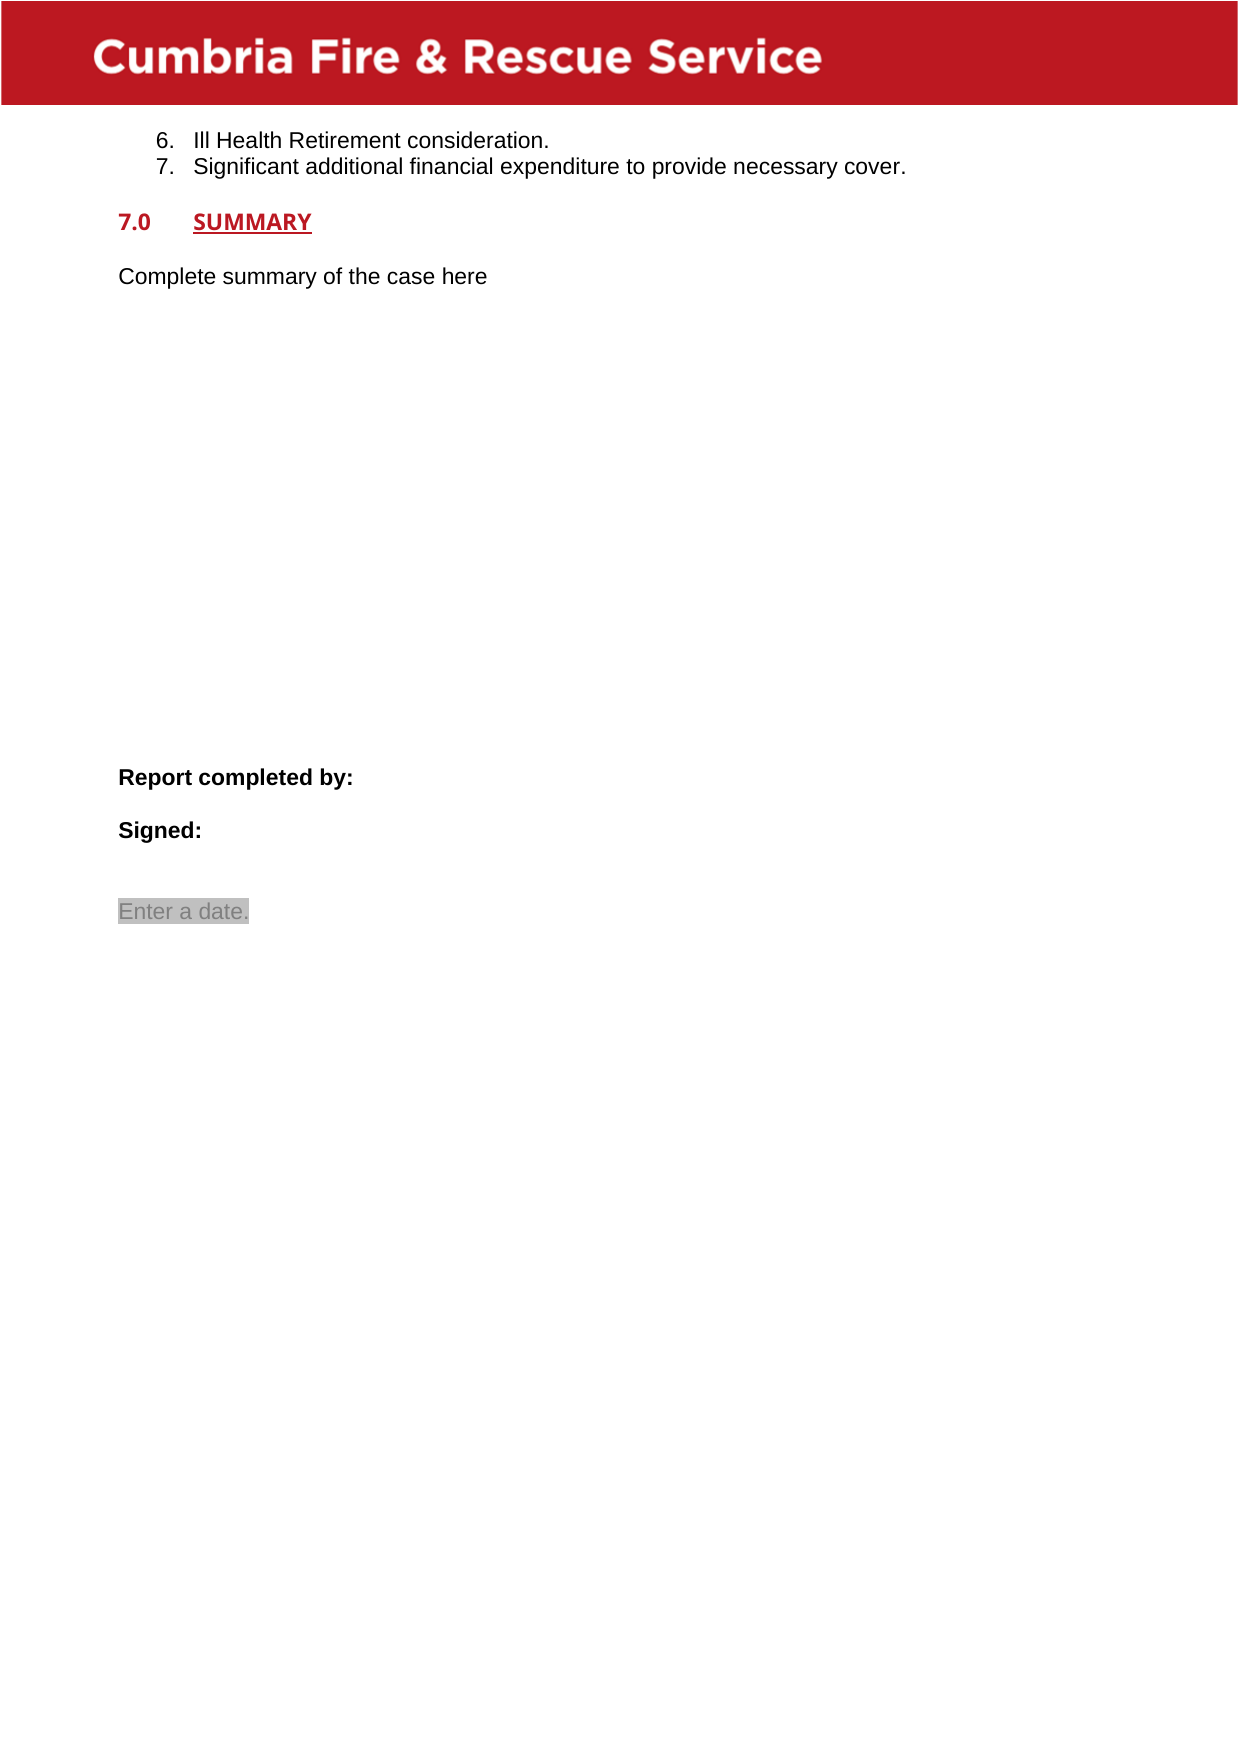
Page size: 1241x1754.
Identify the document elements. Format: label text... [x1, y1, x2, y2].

text Signed: [118, 817, 1122, 843]
list SUMMARY [118, 206, 1122, 237]
list Significant additional financial expenditure to provide necessary cover. [156, 153, 1122, 179]
text Report completed by: [118, 764, 1122, 790]
list Ill Health Retirement consideration. [156, 105, 1122, 153]
text Complete summary of the case here [118, 263, 1122, 289]
picture [0, 1, 1236, 105]
